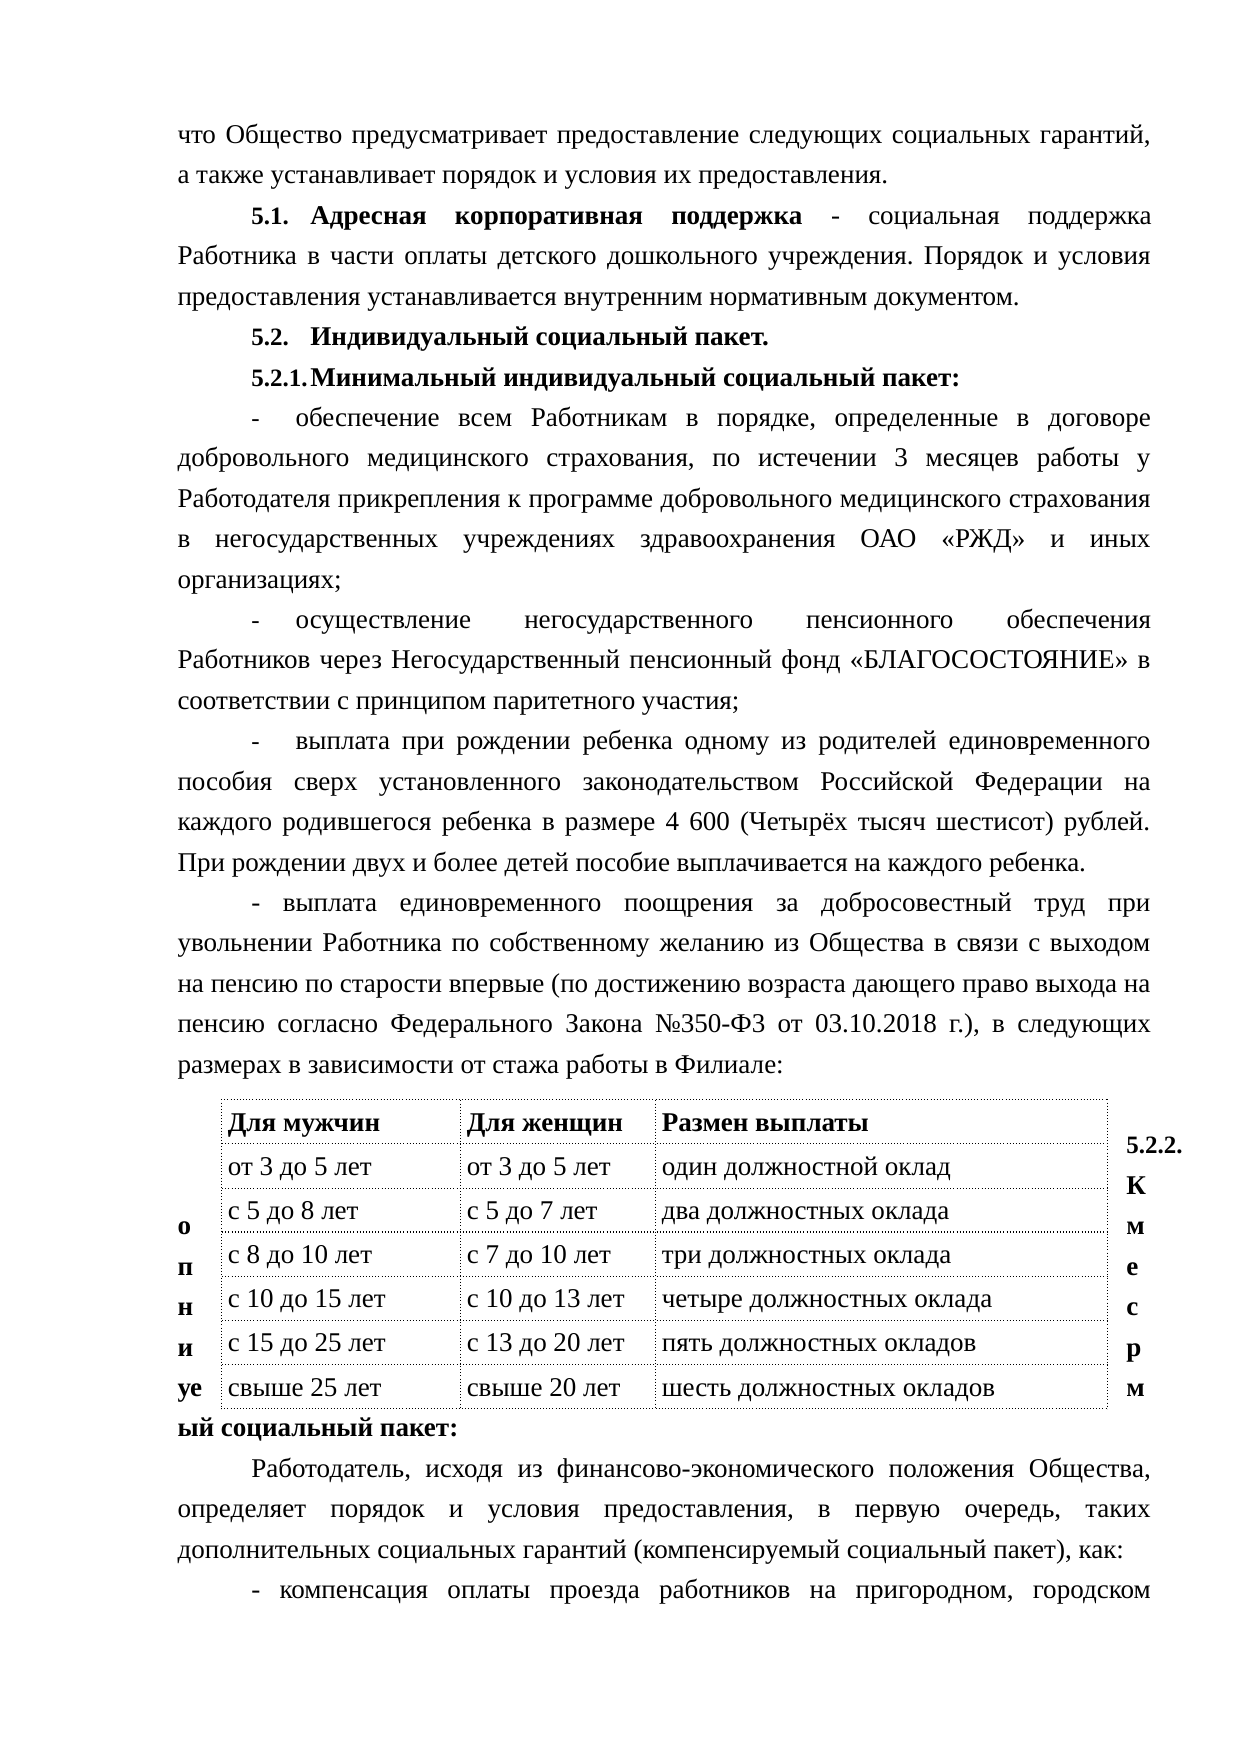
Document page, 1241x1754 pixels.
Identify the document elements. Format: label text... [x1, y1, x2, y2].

table_cell три должностных оклада [656, 1231, 1107, 1276]
list Индивидуальный социальный пакет. [177, 320, 1152, 351]
table_cell пять должностных окладов [656, 1320, 1107, 1364]
table_cell с 5 до 7 лет [461, 1188, 656, 1231]
list Минимальный индивидуальный социальный пакет: [177, 361, 1152, 392]
list обеспечение всем Работникам в порядке, определенные в договоре добровольного медицинского страхования, по истечении 3 месяцев работы у Работодателя прикрепления к программе добровольного медицинского страхования в негосударственных учреждениях здравоохранения ОАО «РЖД» и иных организациях; [177, 401, 1152, 594]
table_cell с 8 до 10 лет [222, 1231, 461, 1276]
text - выплата единовременного поощрения за добросовестный труд при увольнении Работника по собственному желанию из Общества в связи с выходом на пенсию по старости впервые (по достижению возраста дающего право выхода на пенсию согласно Федерального Закона №350-Ф3 от 03.10.2018 г.), в следующих размерах в зависимости от стажа работы в Филиале: [177, 886, 1152, 1079]
table_header Размен выплаты [656, 1099, 1107, 1143]
table_cell с 10 до 13 лет [461, 1276, 656, 1319]
table_cell свыше 25 лет [222, 1364, 461, 1408]
text Работодатель, исходя из финансово-экономического положения Общества, определяет порядок и условия предоставления, в первую очередь, таких дополнительных социальных гарантий (компенсируемый социальный пакет), как: [177, 1452, 1152, 1564]
table_cell с 15 до 25 лет [222, 1320, 461, 1364]
table_cell один должностной оклад [656, 1143, 1107, 1187]
table_cell четыре должностных оклада [656, 1276, 1107, 1319]
table_cell от 3 до 5 лет [222, 1143, 461, 1187]
table_header Для женщин [461, 1099, 656, 1143]
table_cell с 7 до 10 лет [461, 1231, 656, 1276]
table_header Для мужчин [222, 1099, 461, 1143]
table_cell два должностных оклада [656, 1188, 1107, 1231]
table_cell от 3 до 5 лет [461, 1143, 656, 1187]
list Адресная корпоративная поддержка - социальная поддержка Работника в части оплаты детского дошкольного учреждения. Порядок и условия предоставления устанавливается внутренним нормативным документом. [177, 199, 1152, 311]
list выплата при рождении ребенка одному из родителей единовременного пособия сверх установленного законодательством Российской Федерации на каждого родившегося ребенка в размере 4 600 (Четырёх тысяч шестисот) рублей. При рождении двух и более детей пособие выплачивается на каждого ребенка. [177, 724, 1152, 877]
list осуществление негосударственного пенсионного обеспечения Работников через Негосударственный пенсионный фонд «БЛАГОСОСТОЯНИЕ» в соответствии с принципом паритетного участия; [177, 603, 1152, 715]
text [177, 1573, 1152, 1604]
table_cell свыше 20 лет [461, 1364, 656, 1408]
list Компенсируемый социальный пакет: [177, 1128, 1152, 1443]
table_cell шесть должностных окладов [656, 1364, 1107, 1408]
table_cell с 5 до 8 лет [222, 1188, 461, 1231]
table_cell с 13 до 20 лет [461, 1320, 656, 1364]
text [177, 118, 1152, 190]
table_cell с 10 до 15 лет [222, 1276, 461, 1319]
